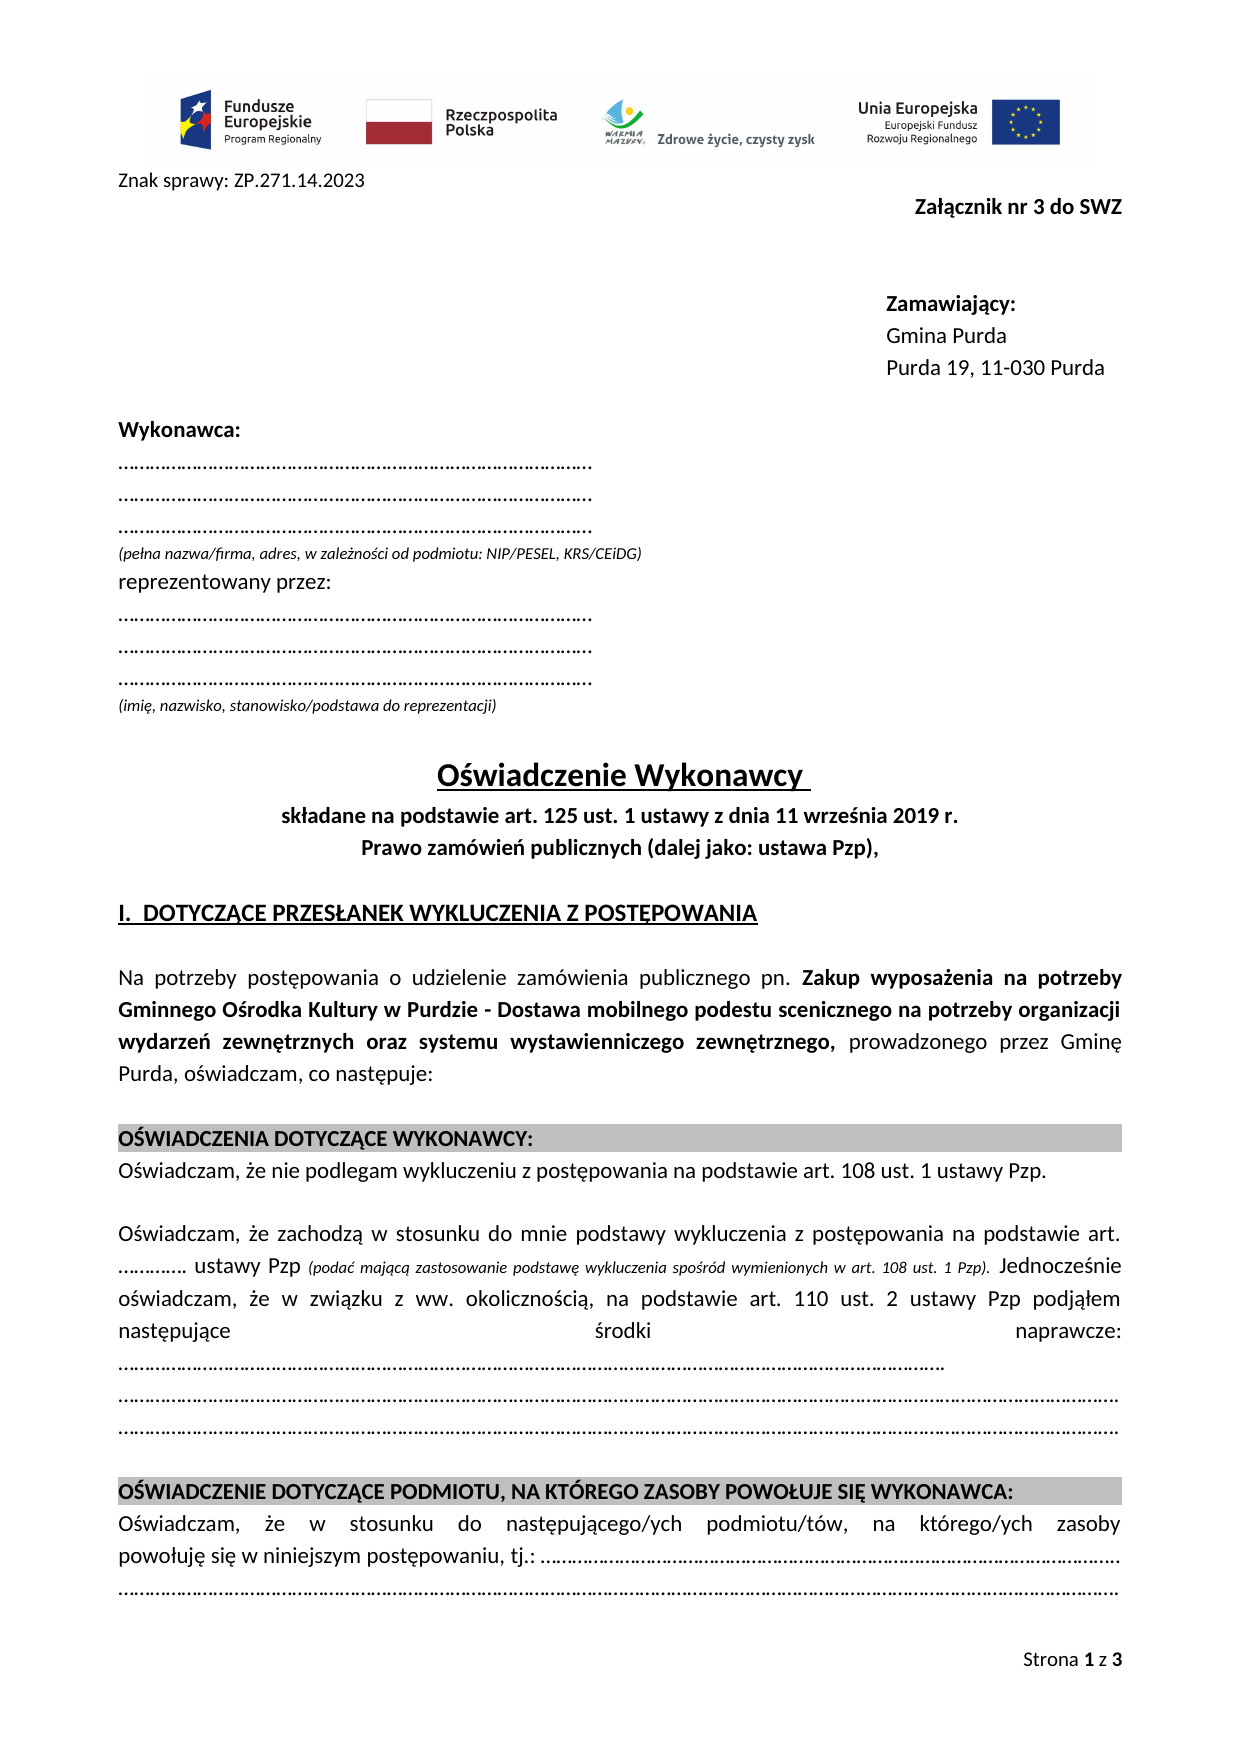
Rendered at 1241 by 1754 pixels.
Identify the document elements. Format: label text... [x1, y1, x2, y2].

text (imię, nazwisko, stanowisko/podstawa do reprezentacji) [118, 696, 1122, 716]
text Prawo zamówień publicznych (dalej jako: ustawa Pzp), [118, 833, 1122, 861]
text ……………………………………………………………………………… [118, 447, 1122, 475]
text Gmina Purda [886, 321, 1122, 349]
text ………………………………………………………………………………………………………………………………………………………………………. [118, 1573, 1122, 1601]
text ……………………………………………………………………………… [118, 479, 1122, 507]
text ……………………………………………………………………………… [118, 631, 1122, 659]
text składane na podstawie art. 125 ust. 1 ustawy z dnia 11 września 2019 r. [118, 801, 1122, 829]
picture [147, 73, 1093, 167]
text Zamawiający: [886, 289, 1122, 317]
text reprezentowany przez: [118, 567, 1122, 595]
text ………………………………………………………………………………………………………………………………………………………………………. [118, 1380, 1122, 1408]
text Oświadczam, że w stosunku do następującego/ych podmiotu/tów, na którego/ych zasoby powołuję się w niniejszym postępowaniu, tj.: ……………………………………………………………………………………………….. [118, 1509, 1122, 1569]
text Oświadczam, że zachodzą w stosunku do mnie podstawy wykluczenia z postępowania na podstawie art. …………. ustawy Pzp (podać mającą zastosowanie podstawę wykluczenia spośród wymienionych w art. 108 ust. 1 Pzp). Jednocześnie oświadczam, że w związku z ww. okolicznością, na podstawie art. 110 ust. 2 ustawy Pzp podjąłem następujące środki naprawcze: …………………………………………………………………………………………………………………………………………. [118, 1219, 1122, 1376]
text Oświadczam, że nie podlegam wykluczeniu z postępowania na podstawie art. 108 ust. 1 ustawy Pzp. [118, 1156, 1122, 1184]
text ……………………………………………………………………………… [118, 511, 1122, 539]
text OŚWIADCZENIE DOTYCZĄCE PODMIOTU, NA KTÓREGO ZASOBY POWOŁUJE SIĘ WYKONAWCA: [118, 1477, 1122, 1505]
text I. DOTYCZĄCE PRZESŁANEK WYKLUCZENIA Z POSTĘPOWANIA [118, 897, 1122, 928]
text Purda 19, 11-030 Purda [886, 353, 1122, 381]
text ……………………………………………………………………………… [118, 599, 1122, 627]
text Oświadczenie Wykonawcy [118, 754, 1122, 795]
text Na potrzeby postępowania o udzielenie zamówienia publicznego pn. Zakup wyposażenia na potrzeby Gminnego Ośrodka Kultury w Purdzie - Dostawa mobilnego podestu scenicznego na potrzeby organizacji wydarzeń zewnętrznych oraz systemu wystawienniczego zewnętrznego, prowadzonego przez Gminę Purda, oświadczam, co następuje: [118, 963, 1122, 1087]
text ………………………………………………………………………………………………………………………………………………………………………. [118, 1412, 1122, 1440]
text (pełna nazwa/firma, adres, w zależności od podmiotu: NIP/PESEL, KRS/CEiDG) [118, 543, 1122, 564]
text Wykonawca: [118, 415, 1122, 443]
text Załącznik nr 3 do SWZ [118, 192, 1122, 221]
text OŚWIADCZENIA DOTYCZĄCE WYKONAWCY: [118, 1124, 1122, 1152]
text ……………………………………………………………………………… [118, 663, 1122, 691]
